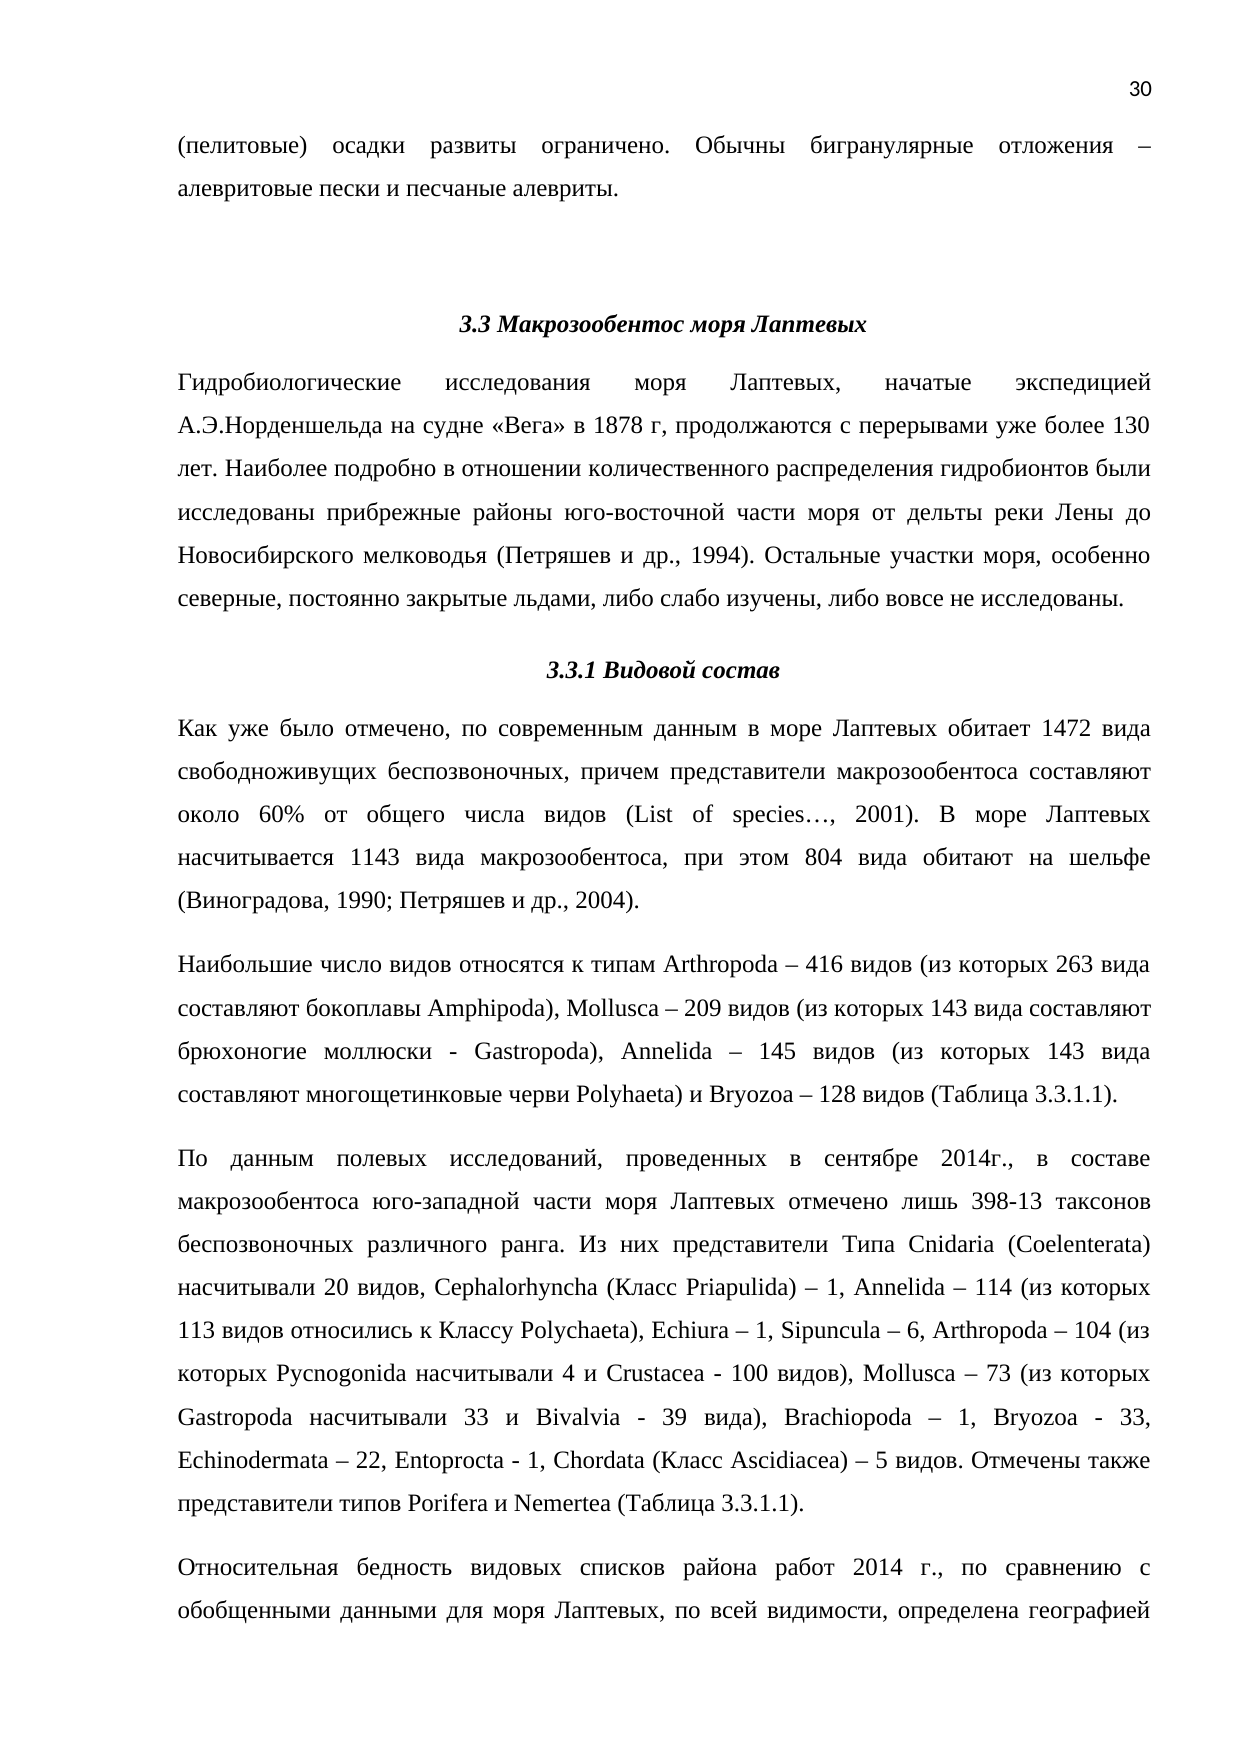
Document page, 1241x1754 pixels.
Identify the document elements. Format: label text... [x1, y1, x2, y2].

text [177, 130, 1152, 202]
text Наибольшие число видов относятся к типам Arthropoda – 416 видов (из которых 263 вида составляют бокоплавы Amphipoda), Mollusca – 209 видов (из которых 143 вида составляют брюхоногие моллюски - Gastropoda), Annelida – 145 видов (из которых 143 вида составляют многощетинковые черви Polyhaeta) и Bryozoa – 128 видов (Таблица 3.3.1.1). [177, 949, 1152, 1108]
text Как уже было отмечено, по современным данным в море Лаптевых обитает 1472 вида свободноживущих беспозвоночных, причем представители макрозообентоса составляют около 60% от общего числа видов (List of species…, 2001). В море Лаптевых насчитывается 1143 вида макрозообентоса, при этом 804 вида обитают на шельфе (Виноградова, 1990; Петряшев и др., 2004). [177, 713, 1152, 914]
text 3.3.1 Видовой состав [177, 655, 1152, 684]
text По данным полевых исследований, проведенных в сентябре 2014г., в составе макрозообентоса юго-западной части моря Лаптевых отмечено лишь 398-13 таксонов беспозвоночных различного ранга. Из них представители Типа Cnidaria (Coelenterata) насчитывали 20 видов, Cephalorhyncha (Класс Priapulida) – 1, Annelida – 114 (из которых 113 видов относились к Классу Polychaeta), Echiura – 1, Sipuncula – 6, Arthropoda – 104 (из которых Pycnogonida насчитывали 4 и Crustacea - 100 видов), Mollusca – 73 (из которых Gastropoda насчитывали 33 и Bivalvia - 39 вида), Brachiopoda – 1, Bryozoa - 33, Echinodermata – 22, Entoprocta - 1, Chordata (Класс Ascidiacea) – 5 видов. Отмечены также представители типов Porifera и Nemertea (Таблица 3.3.1.1). [177, 1143, 1152, 1517]
text 3.3 Макрозообентос моря Лаптевых [177, 309, 1152, 338]
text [177, 1552, 1152, 1624]
text Гидробиологические исследования моря Лаптевых, начатые экспедицией А.Э.Норденшельда на судне «Вега» в 1878 г, продолжаются с перерывами уже более 130 лет. Наиболее подробно в отношении количественного распределения гидробионтов были исследованы прибрежные районы юго-восточной части моря от дельты реки Лены до Новосибирского мелководья (Петряшев и др., 1994). Остальные участки моря, особенно северные, постоянно закрытые льдами, либо слабо изучены, либо вовсе не исследованы. [177, 367, 1152, 612]
